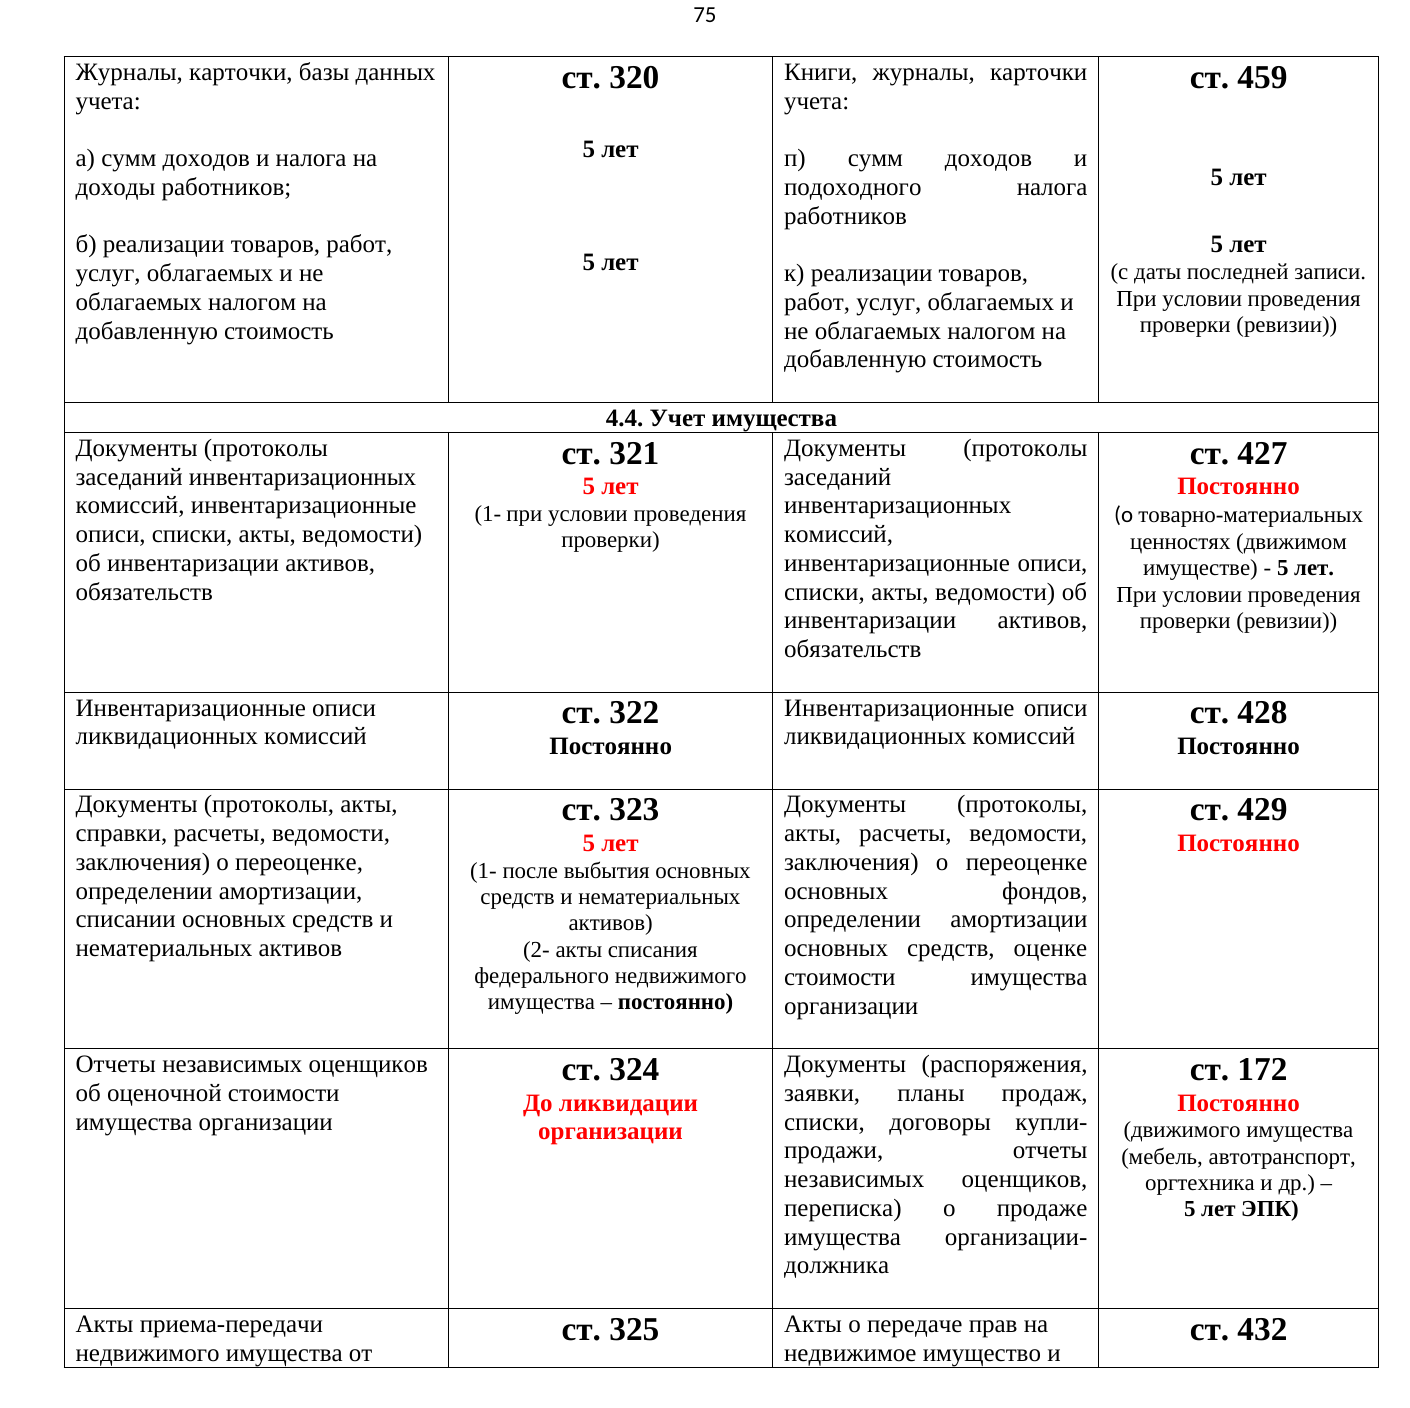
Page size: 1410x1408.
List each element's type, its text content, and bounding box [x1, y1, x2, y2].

table_cell Документы (протоколы, акты, справки, расчеты, ведомости, заключения) о переоценке, определении амортизации, списании основных средств и нематериальных активов [65, 790, 448, 1048]
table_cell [449, 1309, 772, 1367]
table_cell Инвентаризационные описи ликвидационных комиссий [65, 693, 448, 788]
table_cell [773, 1309, 1098, 1367]
table_cell ст. 323 5 лет (1- после выбытия основных средств и нематериальных активов) (2- акты списания федерального недвижимого имущества – постоянно) [449, 790, 772, 1048]
table_cell Документы (протоколы заседаний инвентаризационных комиссий, инвентаризационные описи, списки, акты, ведомости) об инвентаризации активов, обязательств [773, 433, 1098, 692]
table_cell ст. 322 Постоянно [449, 693, 772, 788]
table_cell Отчеты независимых оценщиков об оценочной стоимости имущества организации [65, 1049, 448, 1308]
table_cell ст. 429 Постоянно [1099, 790, 1378, 1048]
table_cell Книги, журналы, карточки учета: п) сумм доходов и подоходного налога работников к) реализации товаров, работ, услуг, облагаемых и не облагаемых налогом на добавленную стоимость [773, 57, 1098, 402]
table_cell ст. 432 Постоянно [1099, 1309, 1378, 1367]
table_cell ст. 428 Постоянно [1099, 693, 1378, 788]
table_cell Документы (распоряжения, заявки, планы продаж, списки, договоры купли-продажи, отчеты независимых оценщиков, переписка) о продаже имущества организации-должника [773, 1049, 1098, 1308]
table_cell ст. 324 До ликвидации организации [449, 1049, 772, 1308]
table_cell Документы (протоколы заседаний инвентаризационных комиссий, инвентаризационные описи, списки, акты, ведомости) об инвентаризации активов, обязательств [65, 433, 448, 692]
table_cell Инвентаризационные описи ликвидационных комиссий [773, 693, 1098, 788]
table_cell ст. 320 5 лет 5 лет [449, 57, 772, 402]
table_cell Журналы, карточки, базы данных учета: а) сумм доходов и налога на доходы работников; б) реализации товаров, работ, услуг, облагаемых и не облагаемых налогом на добавленную стоимость [65, 57, 448, 402]
table_cell ст. 172 Постоянно (движимого имущества (мебель, автотранспорт, оргтехника и др.) – 5 лет ЭПК) [1099, 1049, 1378, 1308]
table_cell ст. 427 Постоянно (о товарно-материальных ценностях (движимом имуществе) - 5 лет. При условии проведения проверки (ревизии)) [1099, 433, 1378, 692]
table_cell Документы (протоколы, акты, расчеты, ведомости, заключения) о переоценке основных фондов, определении амортизации основных средств, оценке стоимости имущества организации [773, 790, 1098, 1048]
table_cell ст. 459 5 лет 5 лет (с даты последней записи. При условии проведения проверки (ревизии)) [1099, 57, 1378, 402]
table_cell 4.4. Учет имущества [65, 403, 1378, 432]
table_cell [65, 1309, 448, 1367]
table_cell ст. 321 5 лет (1- при условии проведения проверки) [449, 433, 772, 692]
